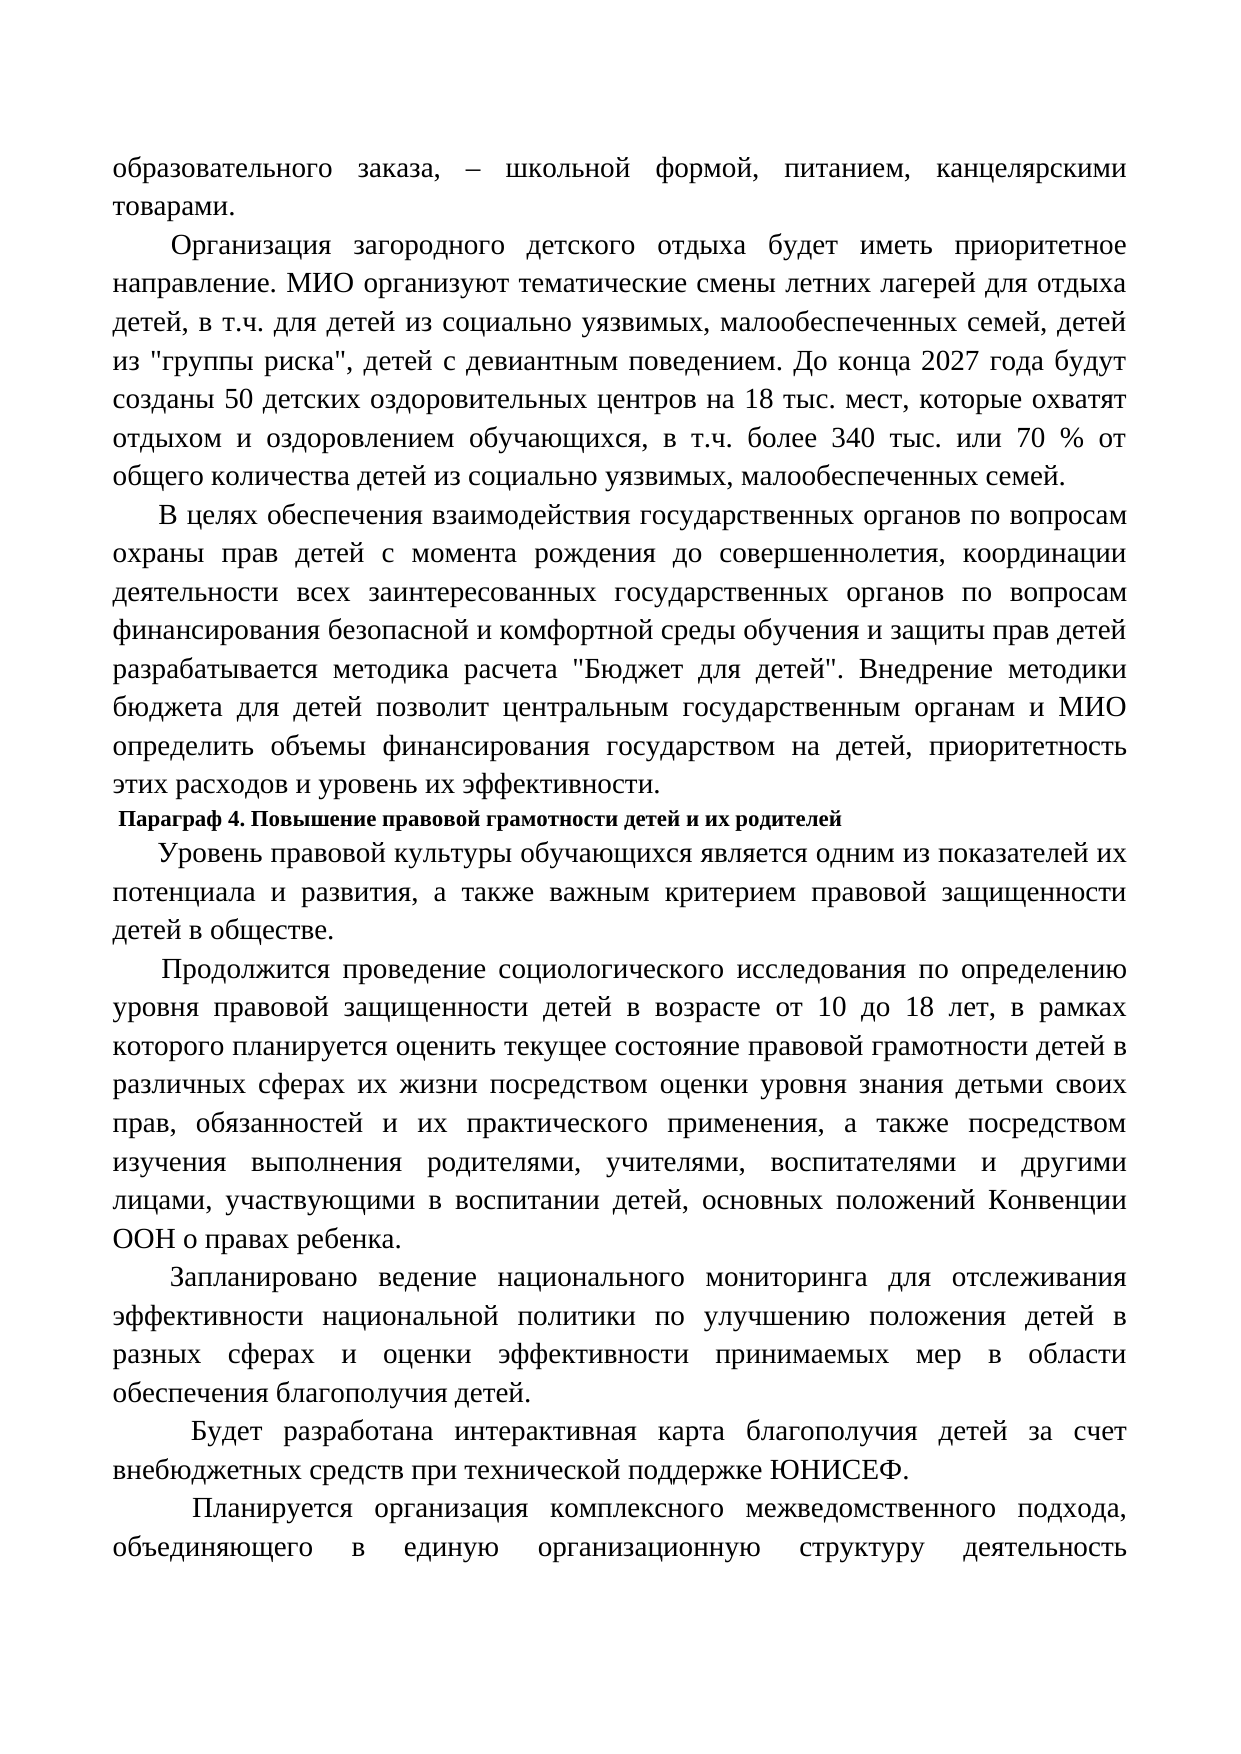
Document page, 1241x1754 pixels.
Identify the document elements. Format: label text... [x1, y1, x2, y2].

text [112, 1491, 1128, 1563]
text Будет разработана интерактивная карта благополучия детей за счет внебюджетных средств при технической поддержке ЮНИСЕФ. [112, 1413, 1128, 1486]
text Запланировано ведение национального мониторинга для отслеживания эффективности национальной политики по улучшению положения детей в разных сферах и оценки эффективности принимаемых мер в области обеспечения благополучия детей. [112, 1259, 1128, 1408]
text В целях обеспечения взаимодействия государственных органов по вопросам охраны прав детей с момента рождения до совершеннолетия, координации деятельности всех заинтересованных государственных органов по вопросам финансирования безопасной и комфортной среды обучения и защиты прав детей разрабатывается методика расчета "Бюджет для детей". Внедрение методики бюджета для детей позволит центральным государственным органам и МИО определить объемы финансирования государством на детей, приоритетность этих расходов и уровень их эффективности. [112, 497, 1128, 800]
text Уровень правовой культуры обучающихся является одним из показателей их потенциала и развития, а также важным критерием правовой защищенности детей в обществе. [112, 835, 1128, 946]
text Организация загородного детского отдыха будет иметь приоритетное направление. МИО организуют тематические смены летних лагерей для отдыха детей, в т.ч. для детей из социально уязвимых, малообеспеченных семей, детей из "группы риска", детей с девиантным поведением. До конца 2027 года будут созданы 50 детских оздоровительных центров на 18 тыс. мест, которые охватят отдыхом и оздоровлением обучающихся, в т.ч. более 340 тыс. или 70 % от общего количества детей из социально уязвимых, малообеспеченных семей. [112, 227, 1128, 492]
text Параграф 4. Повышение правовой грамотности детей и их родителей [112, 805, 1128, 832]
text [112, 150, 1128, 222]
text Продолжится проведение социологического исследования по определению уровня правовой защищенности детей в возрасте от 10 до 18 лет, в рамках которого планируется оценить текущее состояние правовой грамотности детей в различных сферах их жизни посредством оценки уровня знания детьми своих прав, обязанностей и их практического применения, а также посредством изучения выполнения родителями, учителями, воспитателями и другими лицами, участвующими в воспитании детей, основных положений Конвенции ООН о правах ребенка. [112, 951, 1128, 1254]
